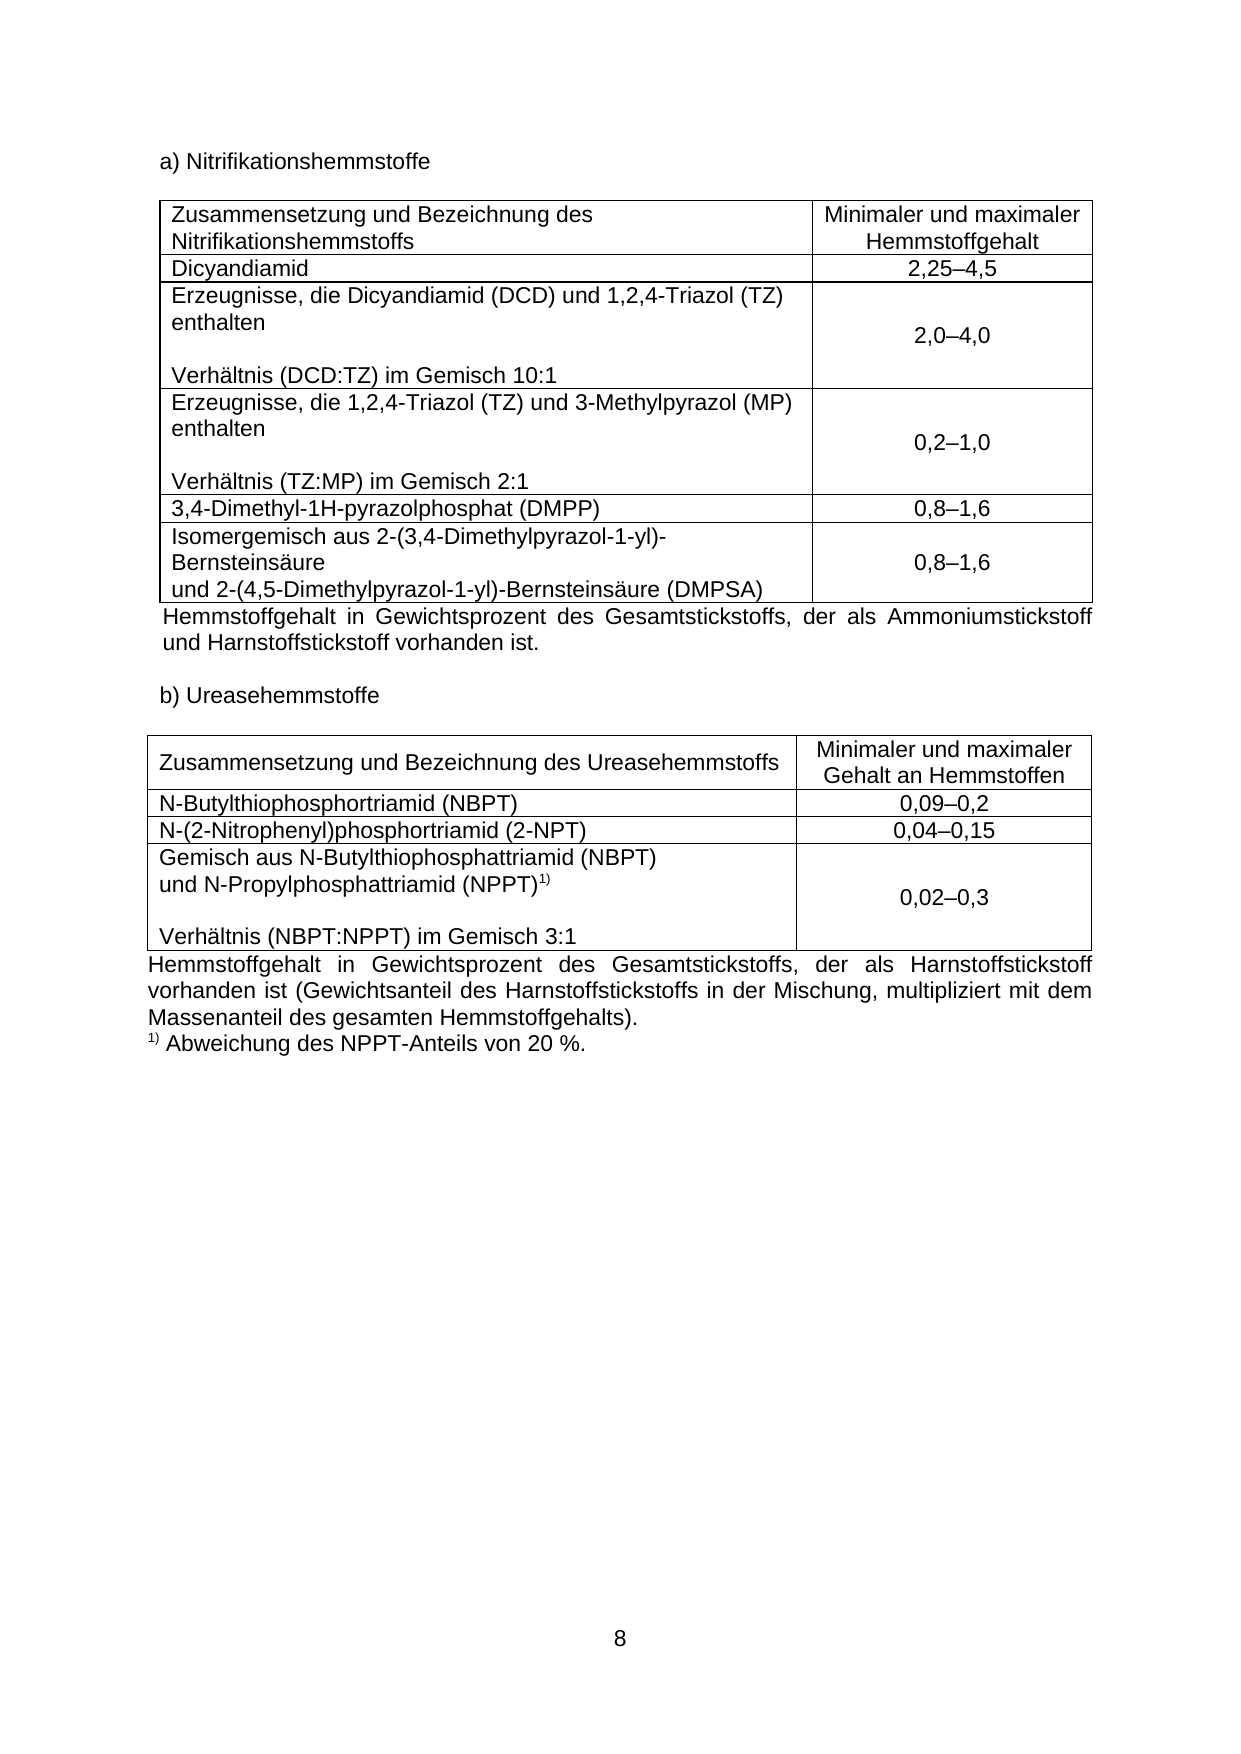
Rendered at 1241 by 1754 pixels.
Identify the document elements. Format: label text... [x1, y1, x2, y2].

table_cell 0,09–0,2 [797, 790, 1091, 816]
text 1) Abweichung des NPPT-Anteils von 20 %. [148, 1030, 1093, 1056]
table_header Zusammensetzung und Bezeichnung des Nitrifikationshemmstoffs [161, 201, 812, 254]
text Hemmstoffgehalt in Gewichtsprozent des Gesamtstickstoffs, der als Ammoniumstickstoff und Harnstoffstickstoff vorhanden ist. [162, 603, 1093, 656]
table_header Minimaler und maximaler Hemmstoffgehalt [813, 201, 1092, 254]
text b) Ureasehemmstoffe [159, 682, 1144, 708]
table_cell Erzeugnisse, die 1,2,4-Triazol (TZ) und 3-Methylpyrazol (MP) enthalten Verhältnis (TZ:MP) im Gemisch 2:1 [161, 389, 812, 494]
table_cell Dicyandiamid [161, 255, 812, 281]
table_cell Isomergemisch aus 2-(3,4-Dimethylpyrazol-1-yl)-Bernsteinsäure und 2-(4,5-Dimethylpyrazol-1-yl)-Bernsteinsäure (DMPSA) [161, 523, 812, 602]
table_cell N-(2-Nitrophenyl)phosphortriamid (2-NPT) [148, 817, 796, 843]
table_cell 2,0–4,0 [813, 283, 1092, 388]
table_header Minimaler und maximaler Gehalt an Hemmstoffen [797, 736, 1091, 788]
text Hemmstoffgehalt in Gewichtsprozent des Gesamtstickstoffs, der als Harnstoffstickstoff vorhanden ist (Gewichtsanteil des Harnstoffstickstoffs in der Mischung, multipliziert mit dem Massenanteil des gesamten Hemmstoffgehalts). [148, 951, 1093, 1030]
table_cell 3,4-Dimethyl-1H-pyrazolphosphat (DMPP) [161, 495, 812, 522]
table_cell 0,02–0,3 [797, 844, 1091, 950]
table_cell 0,8–1,6 [813, 495, 1092, 522]
table_cell 0,04–0,15 [797, 817, 1091, 843]
table_cell Erzeugnisse, die Dicyandiamid (DCD) und 1,2,4-Triazol (TZ) enthalten Verhältnis (DCD:TZ) im Gemisch 10:1 [161, 283, 812, 388]
table_cell N-Butylthiophosphortriamid (NBPT) [148, 790, 796, 816]
table_cell 2,25–4,5 [813, 255, 1092, 281]
text a) Nitrifikationshemmstoffe [159, 148, 1144, 174]
table_cell Gemisch aus N-Butylthiophosphattriamid (NBPT) und N-Propylphosphattriamid (NPPT)1) Verhältnis (NBPT:NPPT) im Gemisch 3:1 [148, 844, 796, 950]
table_cell 0,8–1,6 [813, 523, 1092, 602]
table_cell 0,2–1,0 [813, 389, 1092, 494]
table_header Zusammensetzung und Bezeichnung des Ureasehemmstoffs [148, 736, 796, 788]
